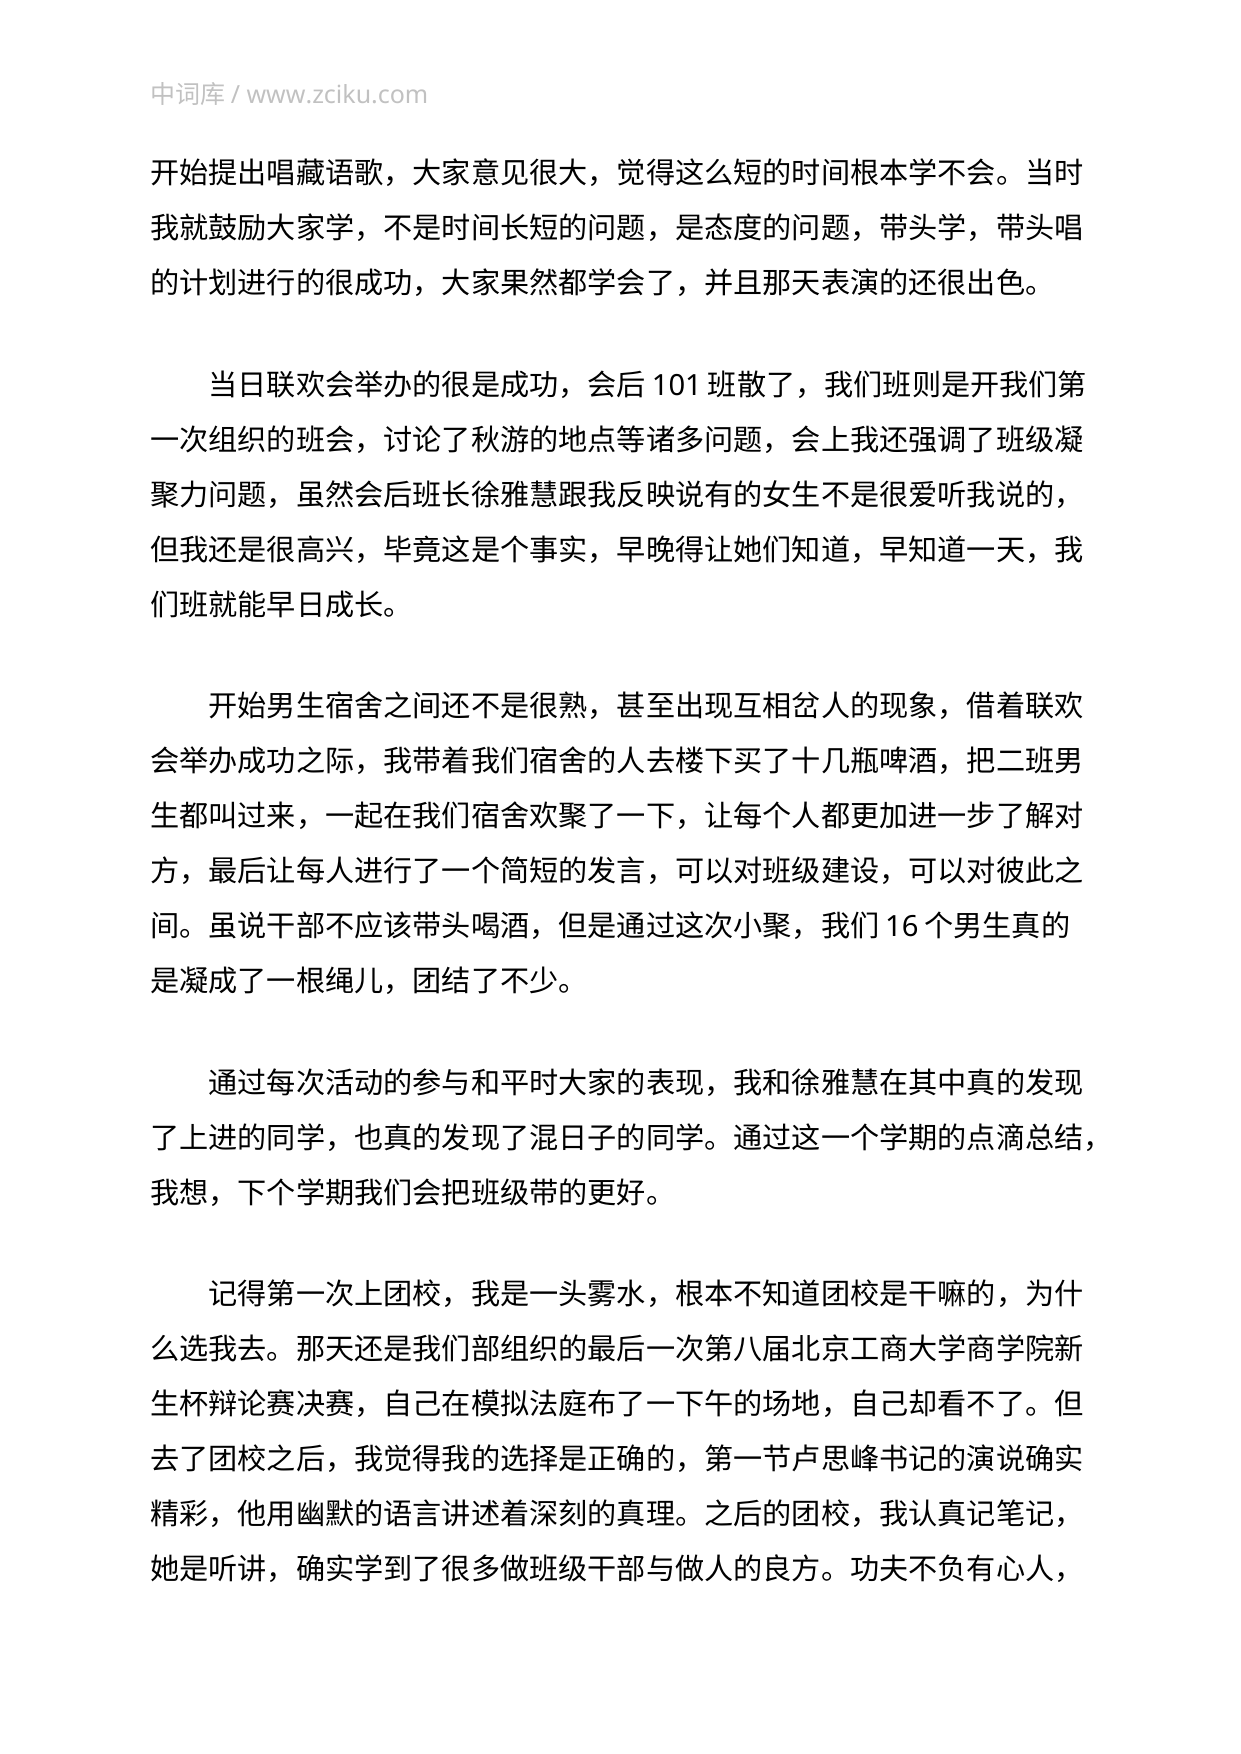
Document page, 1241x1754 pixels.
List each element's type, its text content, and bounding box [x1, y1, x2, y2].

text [150, 150, 1090, 302]
text 通过每次活动的参与和平时大家的表现，我和徐雅慧在其中真的发现了上进的同学，也真的发现了混日子的同学。通过这一个学期的点滴总结，我想，下个学期我们会把班级带的更好。 [150, 1059, 1090, 1211]
text 开始男生宿舍之间还不是很熟，甚至出现互相岔人的现象，借着联欢会举办成功之际，我带着我们宿舍的人去楼下买了十几瓶啤酒，把二班男生都叫过来，一起在我们宿舍欢聚了一下，让每个人都更加进一步了解对方，最后让每人进行了一个简短的发言，可以对班级建设，可以对彼此之间。虽说干部不应该带头喝酒，但是通过这次小聚，我们16个男生真的是凝成了一根绳儿，团结了不少。 [150, 683, 1090, 1000]
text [150, 1271, 1090, 1588]
text 当日联欢会举办的很是成功，会后101班散了，我们班则是开我们第一次组织的班会，讨论了秋游的地点等诸多问题，会上我还强调了班级凝聚力问题，虽然会后班长徐雅慧跟我反映说有的女生不是很爱听我说的，但我还是很高兴，毕竟这是个事实，早晚得让她们知道，早知道一天，我们班就能早日成长。 [150, 362, 1090, 623]
